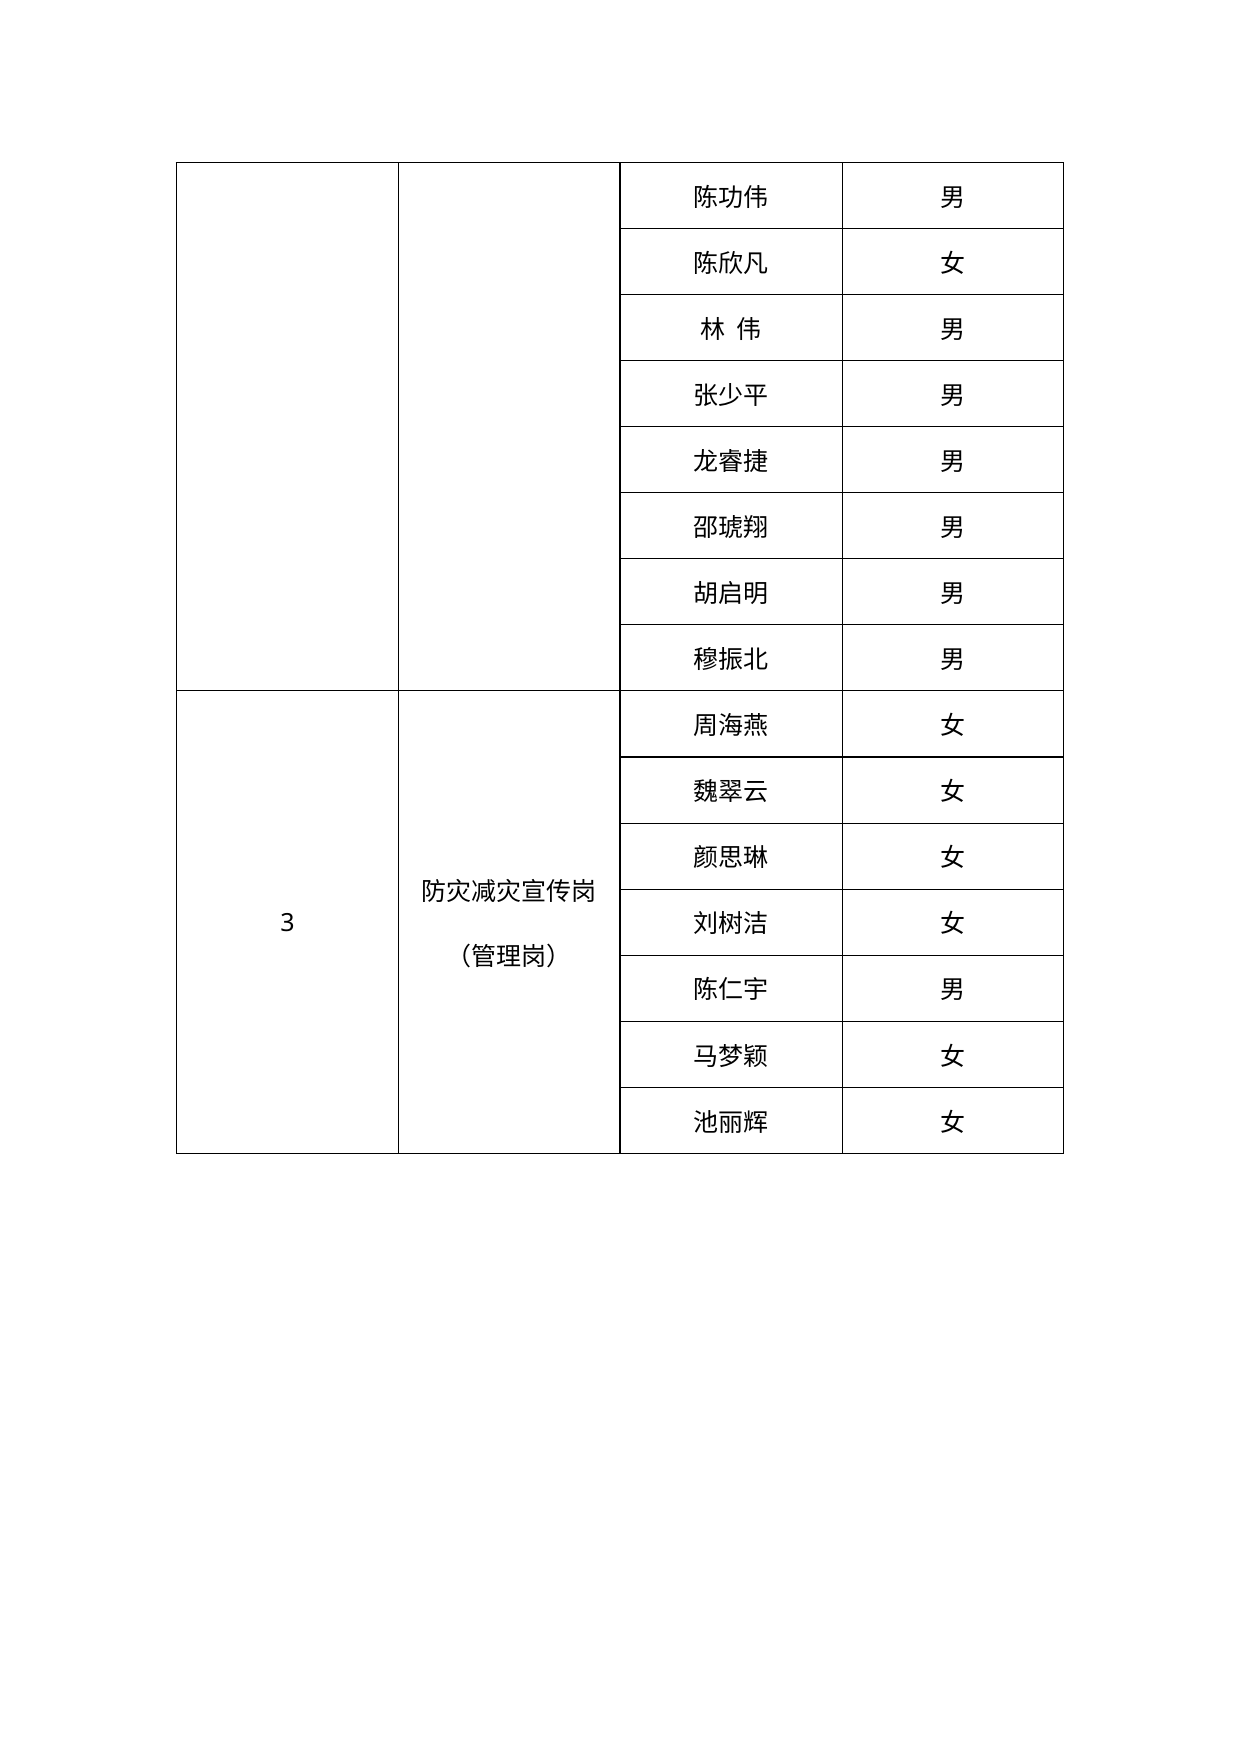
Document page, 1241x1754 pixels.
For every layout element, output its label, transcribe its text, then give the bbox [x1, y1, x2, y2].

table_cell 男 [843, 625, 1063, 690]
table_cell 女 [843, 758, 1063, 822]
table_cell 刘树洁 [621, 890, 842, 954]
table_cell 男 [843, 295, 1063, 360]
table_cell 林 伟 [621, 295, 842, 360]
table_cell 女 [843, 824, 1063, 888]
table_cell 女 [843, 691, 1063, 756]
table_cell 张少平 [621, 361, 842, 426]
table_cell 女 [843, 890, 1063, 954]
table_cell 陈功伟 [621, 163, 842, 228]
table_cell 陈欣凡 [621, 229, 842, 294]
table_cell 胡启明 [621, 559, 842, 624]
table_cell 邵琥翔 [621, 493, 842, 558]
table_cell 周海燕 [621, 691, 842, 756]
table_cell 男 [843, 559, 1063, 624]
table_cell 颜思琳 [621, 824, 842, 888]
table_cell 池丽辉 [621, 1088, 842, 1153]
table_cell 男 [843, 163, 1063, 228]
table_cell 3 [177, 691, 398, 1153]
table_cell 男 [843, 427, 1063, 492]
table_cell 女 [843, 1022, 1063, 1087]
table_cell 龙睿捷 [621, 427, 842, 492]
table_cell 女 [843, 1088, 1063, 1153]
table_cell 马梦颖 [621, 1022, 842, 1087]
table_cell 男 [843, 361, 1063, 426]
table_cell 女 [843, 229, 1063, 294]
table_cell 防灾减灾宣传岗 （管理岗） [399, 691, 619, 1153]
table_cell 陈仁宇 [621, 956, 842, 1021]
table_cell 男 [843, 493, 1063, 558]
table_cell 魏翠云 [621, 758, 842, 822]
table_cell 穆振北 [621, 625, 842, 690]
table_cell 男 [843, 956, 1063, 1021]
